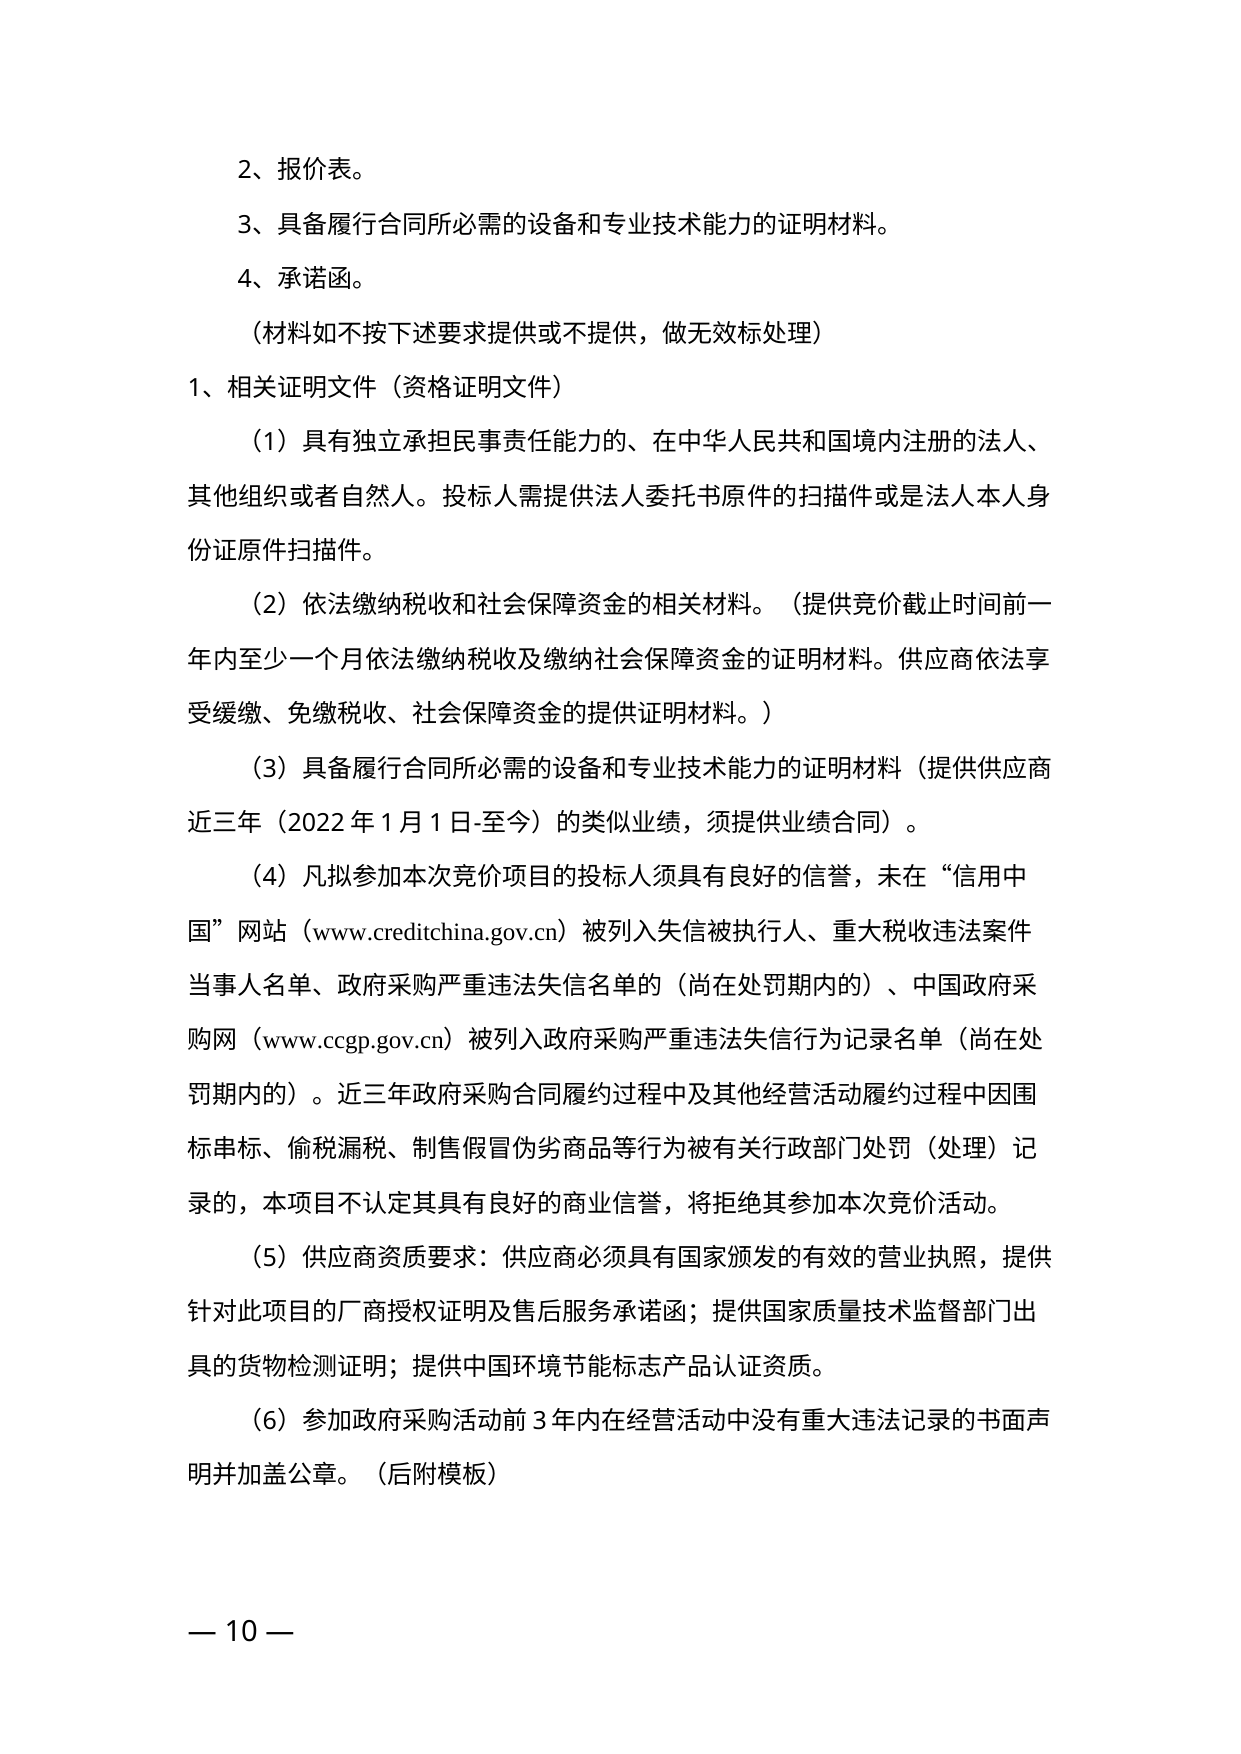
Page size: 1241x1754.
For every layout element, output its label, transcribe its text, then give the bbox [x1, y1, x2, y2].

text （3）具备履行合同所必需的设备和专业技术能力的证明材料（提供供应商近三年（2022年1月1日-至今）的类似业绩，须提供业绩合同）。 [187, 748, 1053, 839]
text （2）依法缴纳税收和社会保障资金的相关材料。（提供竞价截止时间前一年内至少一个月依法缴纳税收及缴纳社会保障资金的证明材料。供应商依法享受缓缴、免缴税收、社会保障资金的提供证明材料。） [187, 585, 1053, 730]
text （4）凡拟参加本次竞价项目的投标人须具有良好的信誉，未在“信用中国”网站（www.creditchina.gov.cn）被列入失信被执行人、重大税收违法案件当事人名单、政府采购严重违法失信名单的（尚在处罚期内的）、中国政府采购网（www.ccgp.gov.cn）被列入政府采购严重违法失信行为记录名单（尚在处罚期内的）。近三年政府采购合同履约过程中及其他经营活动履约过程中因围标串标、偷税漏税、制售假冒伪劣商品等行为被有关行政部门处罚（处理）记录的，本项目不认定其具有良好的商业信誉，将拒绝其参加本次竞价活动。 [187, 857, 1053, 1219]
text （5）供应商资质要求：供应商必须具有国家颁发的有效的营业执照，提供针对此项目的厂商授权证明及售后服务承诺函；提供国家质量技术监督部门出具的货物检测证明；提供中国环境节能标志产品认证资质。 [187, 1237, 1053, 1382]
text （材料如不按下述要求提供或不提供，做无效标处理） [187, 313, 1053, 349]
text （1）具有独立承担民事责任能力的、在中华人民共和国境内注册的法人、其他组织或者自然人。投标人需提供法人委托书原件的扫描件或是法人本人身份证原件扫描件。 [187, 422, 1053, 567]
text 4、承诺函。 [187, 259, 1053, 295]
text 3、具备履行合同所必需的设备和专业技术能力的证明材料。 [187, 204, 1053, 241]
text 2、报价表。 [187, 150, 1053, 186]
text （6）参加政府采购活动前3年内在经营活动中没有重大违法记录的书面声明并加盖公章。（后附模板） [187, 1401, 1053, 1491]
list 相关证明文件（资格证明文件） [187, 367, 1053, 404]
